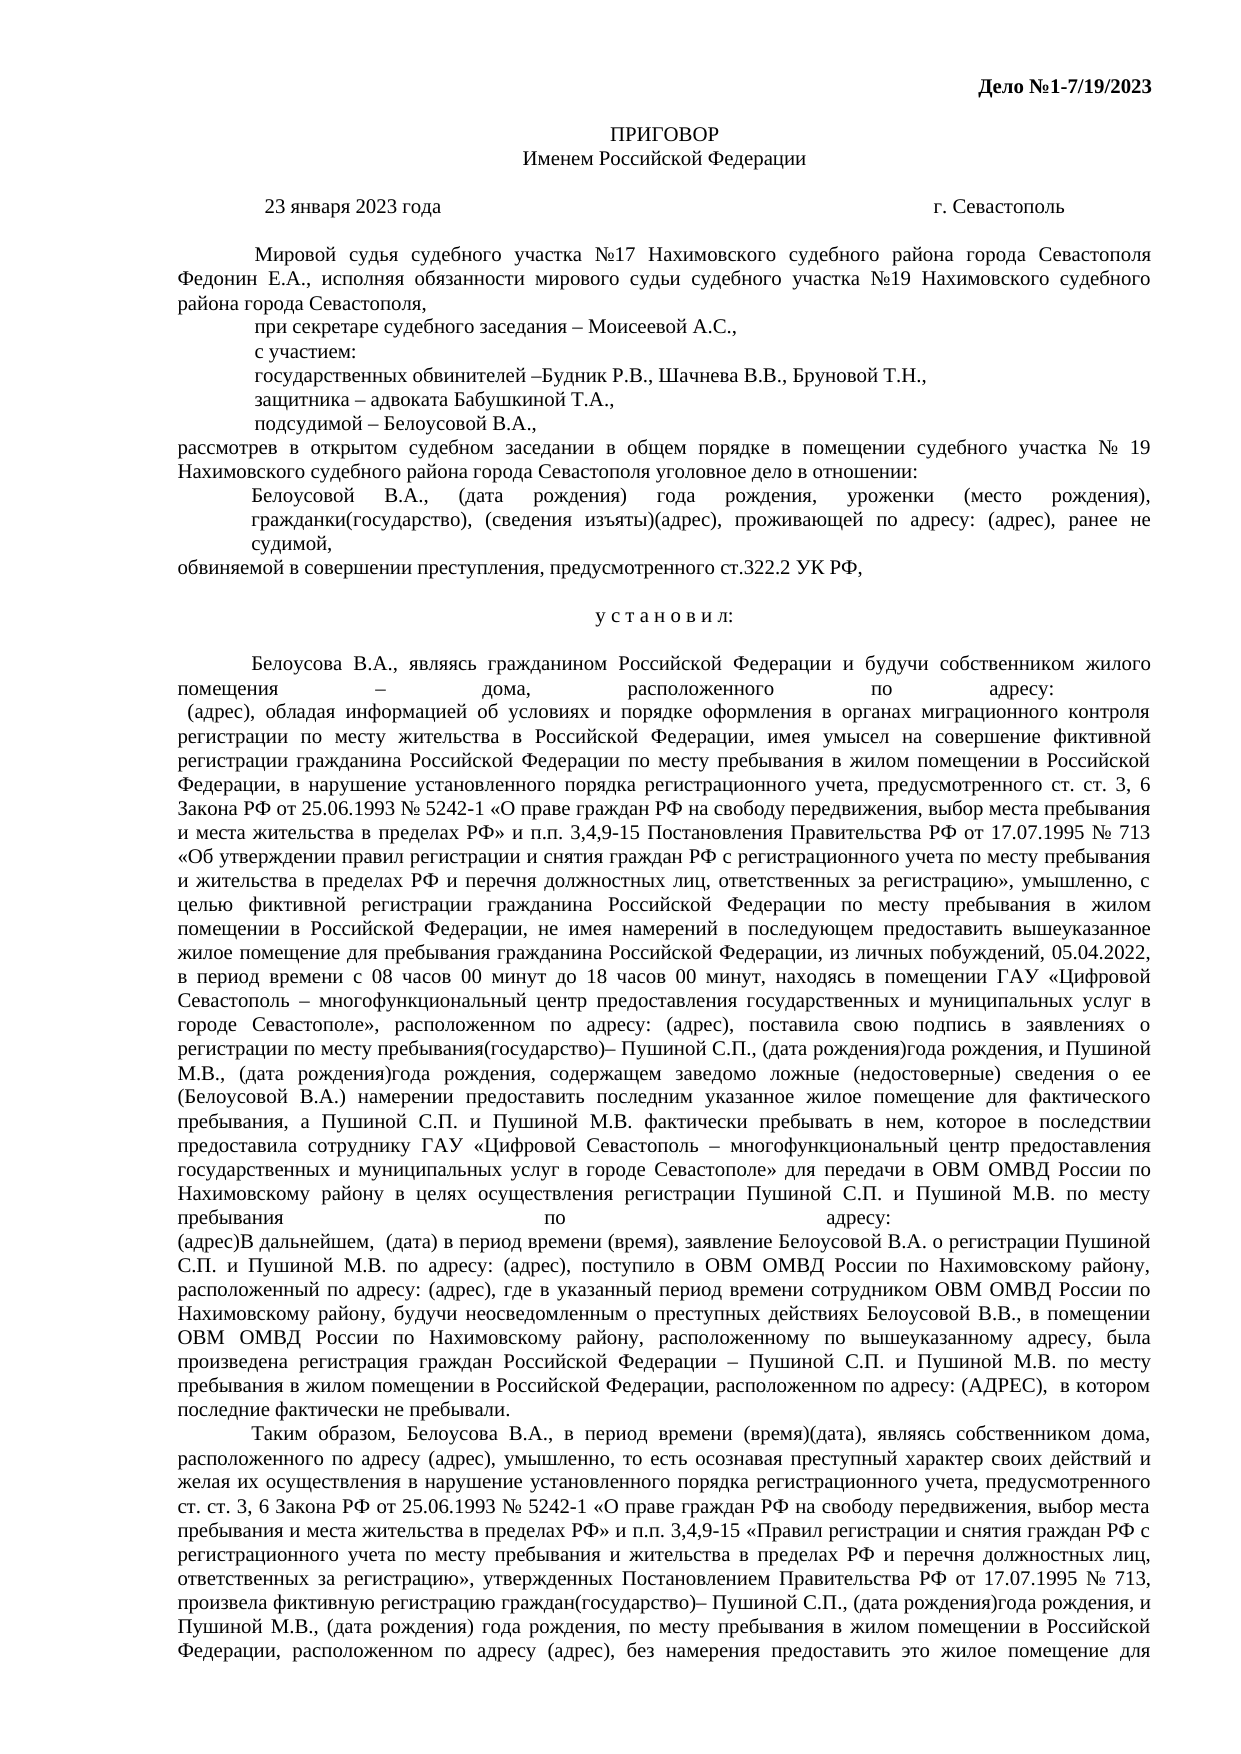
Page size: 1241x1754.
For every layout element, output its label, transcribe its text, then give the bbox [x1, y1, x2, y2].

text рассмотрев в открытом судебном заседании в общем порядке в помещении судебного участка № 19 Нахимовского судебного района города Севастополя уголовное дело в отношении: [177, 435, 1152, 483]
text государственных обвинителей –Будник Р.В., Шачнева В.В., Бруновой Т.Н., [177, 363, 1152, 387]
text 23 января 2023 года г. Севастополь [177, 194, 1152, 218]
text у с т а н о в и л: [177, 603, 1152, 627]
text Белоусовой В.А., (дата рождения) года рождения, уроженки (место рождения), гражданки(государство), (сведения изъяты)(адрес), проживающей по адресу: (адрес), ранее не судимой, [251, 483, 1152, 555]
text с участием: [177, 338, 1152, 363]
text Мировой судья судебного участка №17 Нахимовского судебного района города Севастополя Федонин Е.А., исполняя обязанности мирового судьи судебного участка №19 Нахимовского судебного района города Севастополя, [177, 242, 1152, 314]
text при секретаре судебного заседания – Моисеевой А.С., [177, 314, 1152, 338]
text ПРИГОВОР [177, 122, 1152, 146]
text Именем Российской Федерации [177, 146, 1152, 170]
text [177, 1421, 1152, 1662]
text подсудимой – Белоусовой В.А., [177, 411, 1152, 435]
text обвиняемой в совершении преступления, предусмотренного ст.322.2 УК РФ, [177, 555, 1152, 579]
text Дело №1-7/19/2023 [177, 74, 1152, 98]
text защитника – адвоката Бабушкиной Т.А., [177, 387, 1152, 411]
text Белоусова В.А., являясь гражданином Российской Федерации и будучи собственником жилого помещения – дома, расположенного по адресу: (адрес), обладая информацией об условиях и порядке оформления в органах миграционного контроля регистрации по месту жительства в Российской Федерации, имея умысел на совершение фиктивной регистрации гражданина Российской Федерации по месту пребывания в жилом помещении в Российской Федерации, в нарушение установленного порядка регистрационного учета, предусмотренного ст. ст. 3, 6 Закона РФ от 25.06.1993 № 5242-1 «О праве граждан РФ на свободу передвижения, выбор места пребывания и места жительства в пределах РФ» и п.п. 3,4,9-15 Постановления Правительства РФ от 17.07.1995 № 713 «Об утверждении правил регистрации и снятия граждан РФ с регистрационного учета по месту пребывания и жительства в пределах РФ и перечня должностных лиц, ответственных за регистрацию», умышленно, с целью фиктивной регистрации гражданина Российской Федерации по месту пребывания в жилом помещении в Российской Федерации, не имея намерений в последующем предоставить вышеуказанное жилое помещение для пребывания гражданина Российской Федерации, из личных побуждений, 05.04.2022, в период времени с 08 часов 00 минут до 18 часов 00 минут, находясь в помещении ГАУ «Цифровой Севастополь – многофункциональный центр предоставления государственных и муниципальных услуг в городе Севастополе», расположенном по адресу: (адрес), поставила свою подпись в заявлениях о регистрации по месту пребывания(государство)– Пушиной С.П., (дата рождения)года рождения, и Пушиной М.В., (дата рождения)года рождения, содержащем заведомо ложные (недостоверные) сведения о ее (Белоусовой В.А.) намерении предоставить последним указанное жилое помещение для фактического пребывания, а Пушиной С.П. и Пушиной М.В. фактически пребывать в нем, которое в последствии предоставила сотруднику ГАУ «Цифровой Севастополь – многофункциональный центр предоставления государственных и муниципальных услуг в городе Севастополе» для передачи в ОВМ ОМВД России по Нахимовскому району в целях осуществления регистрации Пушиной С.П. и Пушиной М.В. по месту пребывания по адресу: (адрес)В дальнейшем, (дата) в период времени (время), заявление Белоусовой В.А. о регистрации Пушиной С.П. и Пушиной М.В. по адресу: (адрес), поступило в ОВМ ОМВД России по Нахимовскому району, расположенный по адресу: (адрес), где в указанный период времени сотрудником ОВМ ОМВД России по Нахимовскому району, будучи неосведомленным о преступных действиях Белоусовой В.В., в помещении ОВМ ОМВД России по Нахимовскому району, расположенному по вышеуказанному адресу, была произведена регистрация граждан Российской Федерации – Пушиной С.П. и Пушиной М.В. по месту пребывания в жилом помещении в Российской Федерации, расположенном по адресу: (АДРЕС), в котором последние фактически не пребывали. [177, 651, 1152, 1421]
